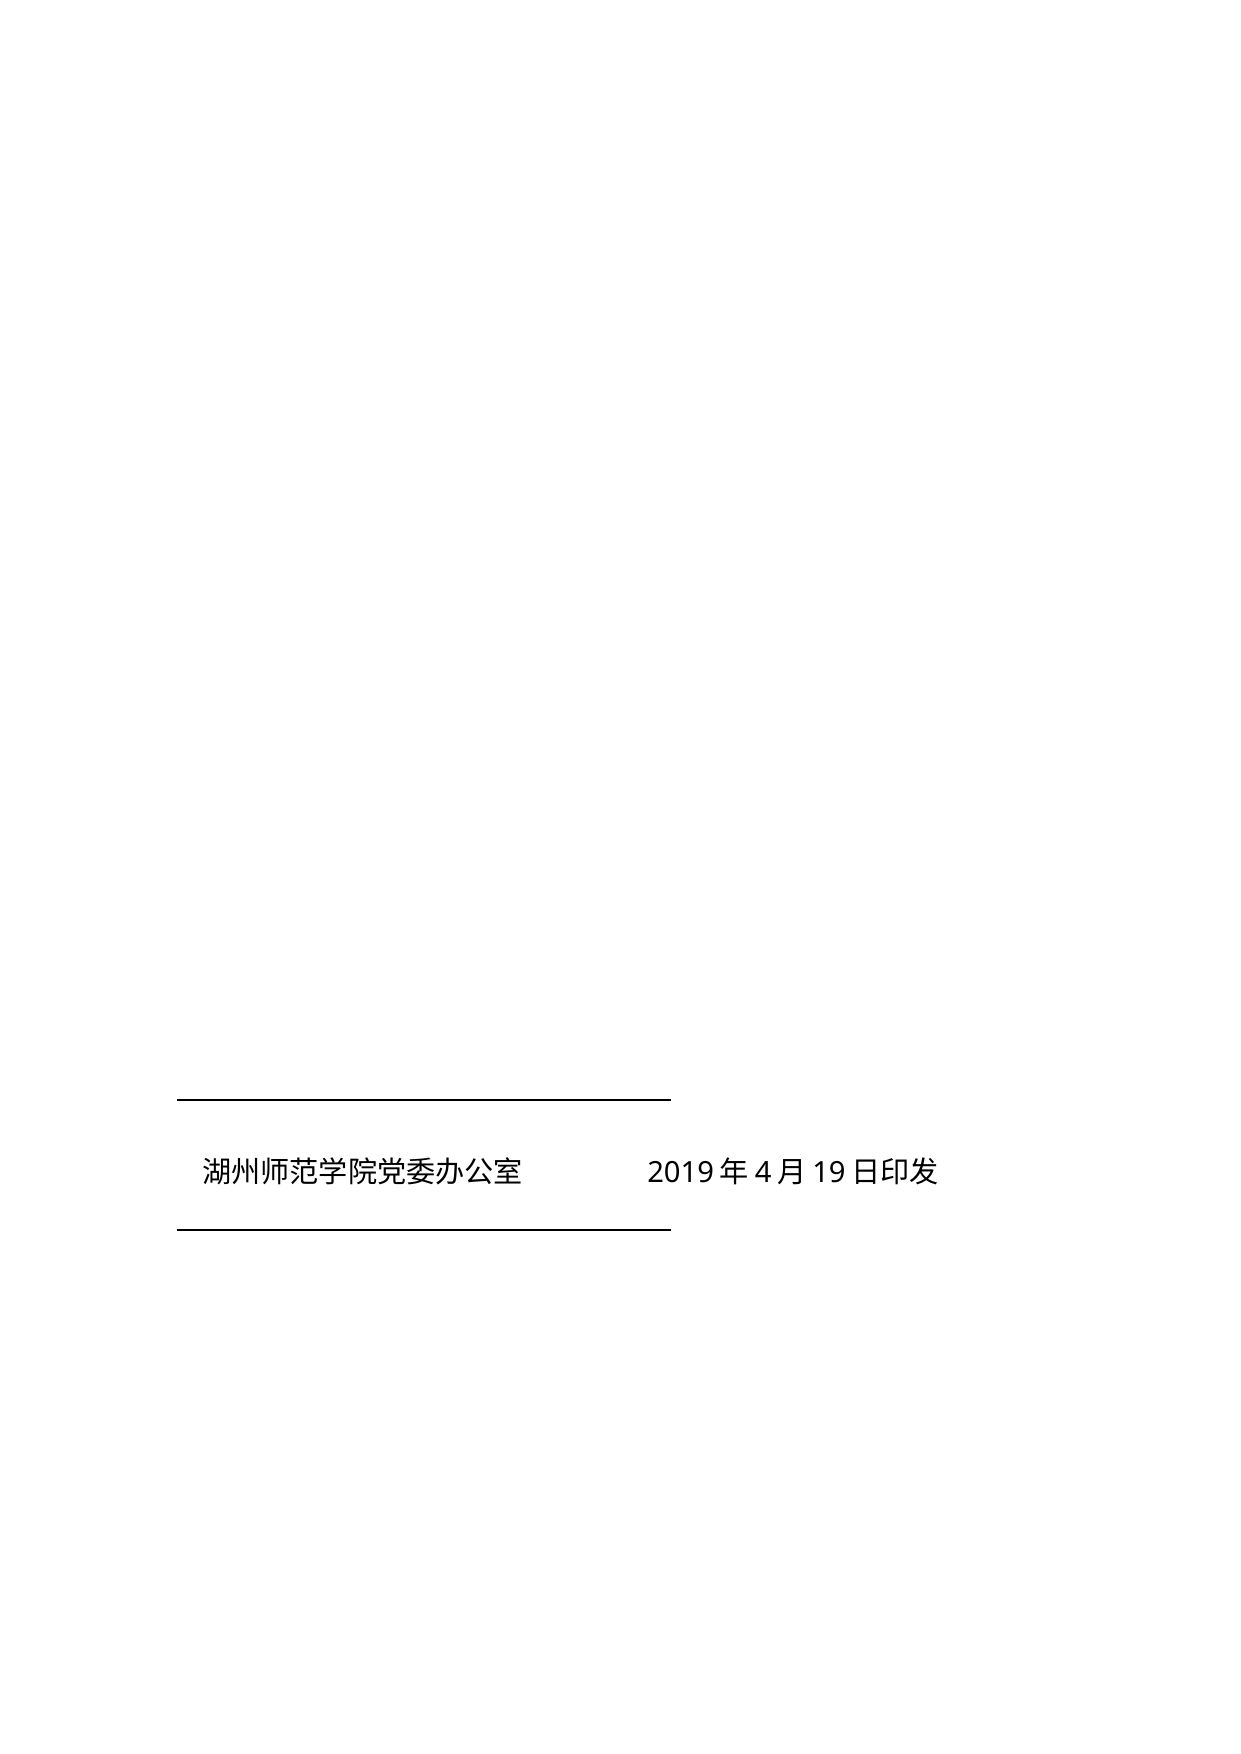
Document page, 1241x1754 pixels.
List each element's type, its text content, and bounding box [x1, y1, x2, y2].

text 湖州师范学院党委办公室 2019年4月19日印发 [187, 1137, 1088, 1202]
